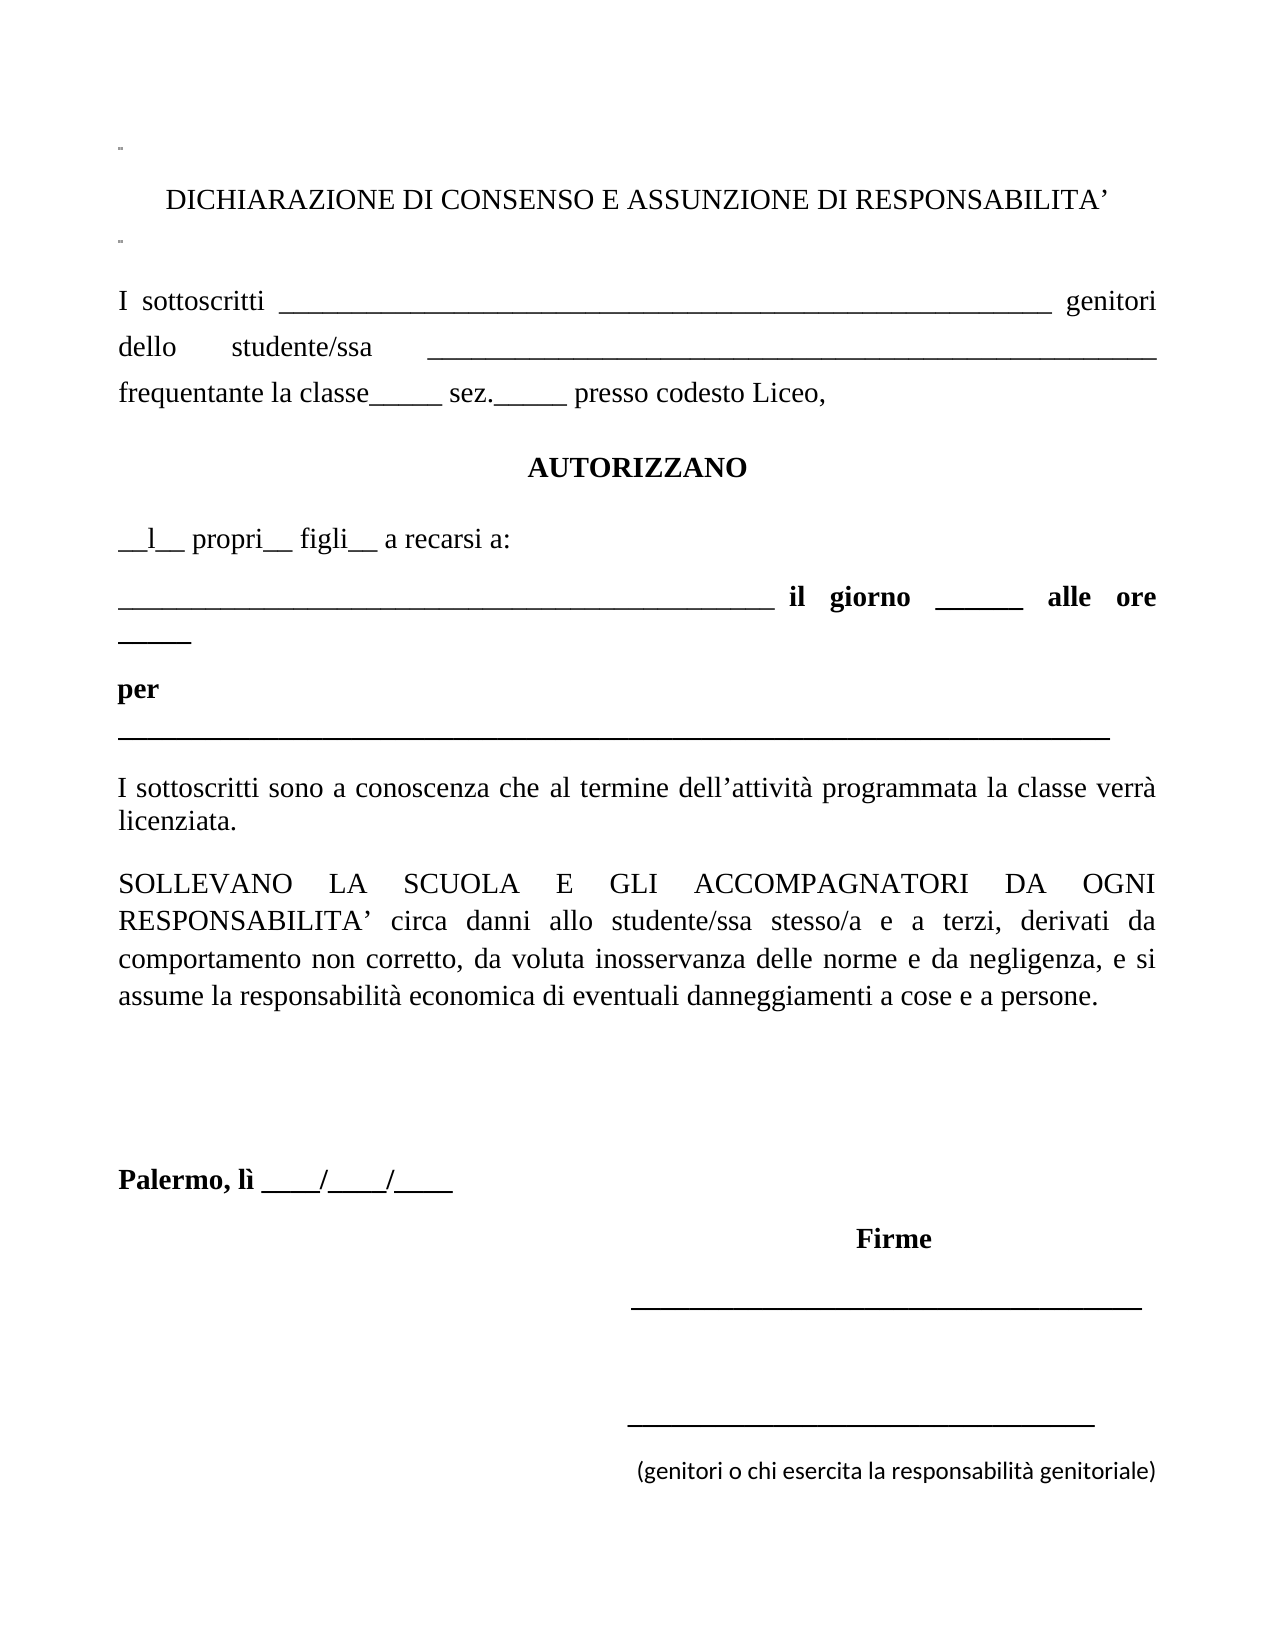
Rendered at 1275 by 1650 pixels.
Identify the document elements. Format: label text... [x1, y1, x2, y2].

list SOLLEVANO LA SCUOLA E GLI ACCOMPAGNATORI DA OGNI RESPONSABILITA’ circa danni allo studente/ssa stesso/a e a terzi, derivati da comportamento non corretto, da voluta inosservanza delle norme e da negligenza, e si assume la responsabilità economica di eventuali danneggiamenti a cose e a persone. [118, 862, 1157, 1014]
list il giorno ______ alle ore _____ [117, 579, 1157, 647]
text AUTORIZZANO [118, 434, 1157, 484]
text ________________________________ [193, 1397, 1157, 1430]
list Palermo, lì ____/____/____ [118, 1162, 1157, 1196]
text __l__ propri__ figli__ a recarsi a: [118, 509, 1157, 554]
text (genitori o chi esercita la responsabilità genitoriale) [118, 1455, 1157, 1486]
text Firme [193, 1221, 1157, 1254]
list per ____________________________________________________________________ [117, 672, 1157, 745]
list I sottoscritti sono a conoscenza che al termine dell’attività programmata la classe verrà licenziata. [117, 770, 1157, 837]
text ___________________________________ [193, 1279, 1157, 1313]
text I sottoscritti _____________________________________________________ genitori dello studente/ssa __________________________________________________ frequentante la classe_____ sez._____ presso codesto Liceo, [118, 271, 1157, 409]
text DICHIARAZIONE DI CONSENSO E ASSUNZIONE DI RESPONSABILITA’ [118, 178, 1157, 216]
